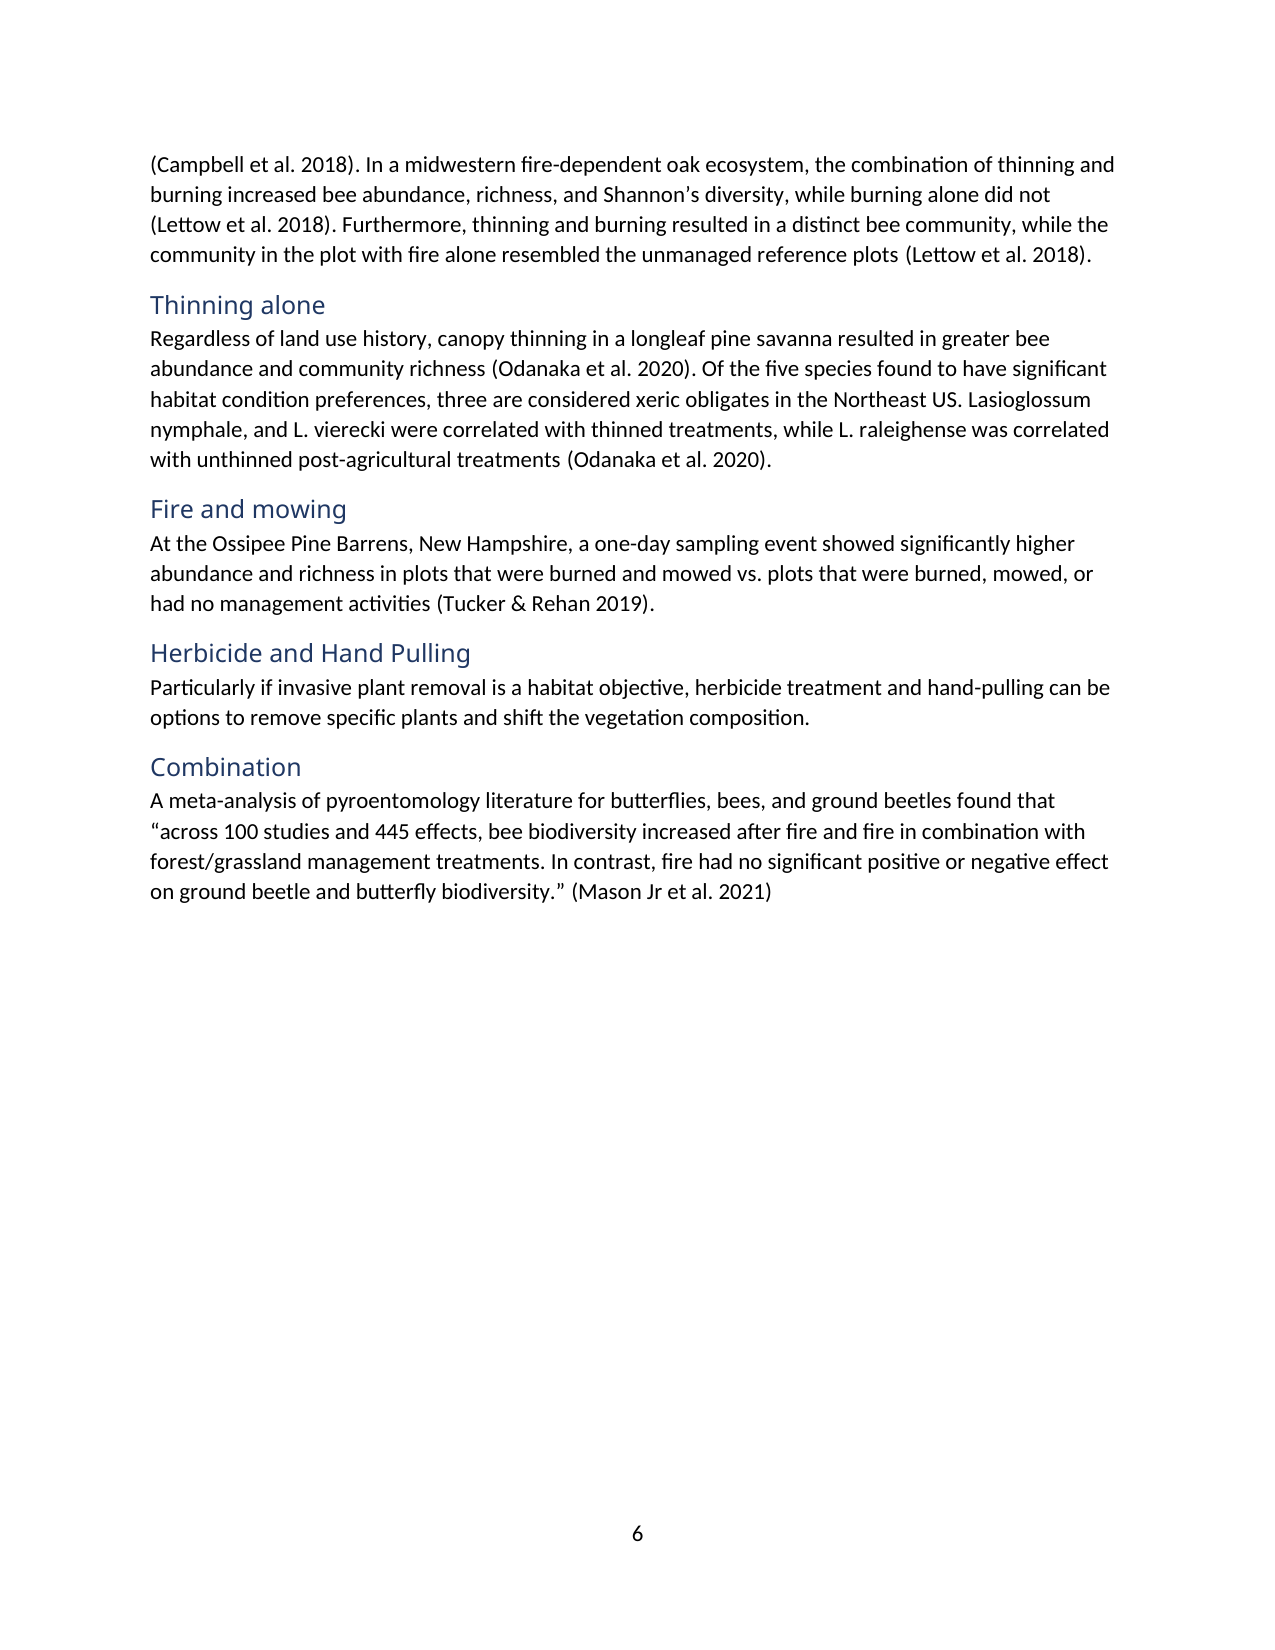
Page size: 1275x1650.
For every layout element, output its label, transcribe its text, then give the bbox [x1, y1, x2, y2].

subtitle Herbicide and Hand Pulling [150, 636, 1125, 670]
subtitle Thinning alone [150, 287, 1125, 322]
text At the Ossipee Pine Barrens, New Hampshire, a one-day sampling event showed significantly higher abundance and richness in plots that were burned and mowed vs. plots that were burned, mowed, or had no management activities (Tucker & Rehan 2019). [150, 529, 1125, 617]
subtitle Fire and mowing [150, 492, 1125, 526]
text Regardless of land use history, canopy thinning in a longleaf pine savanna resulted in greater bee abundance and community richness (Odanaka et al. 2020). Of the five species found to have significant habitat condition preferences, three are considered xeric obligates in the Northeast US. Lasioglossum nymphale, and L. vierecki were correlated with thinned treatments, while L. raleighense was correlated with unthinned post-agricultural treatments (Odanaka et al. 2020). [150, 324, 1125, 473]
subtitle Combination [150, 750, 1125, 784]
text A meta-analysis of pyroentomology literature for butterflies, bees, and ground beetles found that “across 100 studies and 445 effects, bee biodiversity increased after fire and fire in combination with forest/grassland management treatments. In contrast, fire had no significant positive or negative effect on ground beetle and butterfly biodiversity.” (Mason Jr et al. 2021) [150, 787, 1125, 905]
text Particularly if invasive plant removal is a habitat objective, herbicide treatment and hand-pulling can be options to remove specific plants and shift the vegetation composition. [150, 673, 1125, 731]
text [150, 150, 1125, 269]
